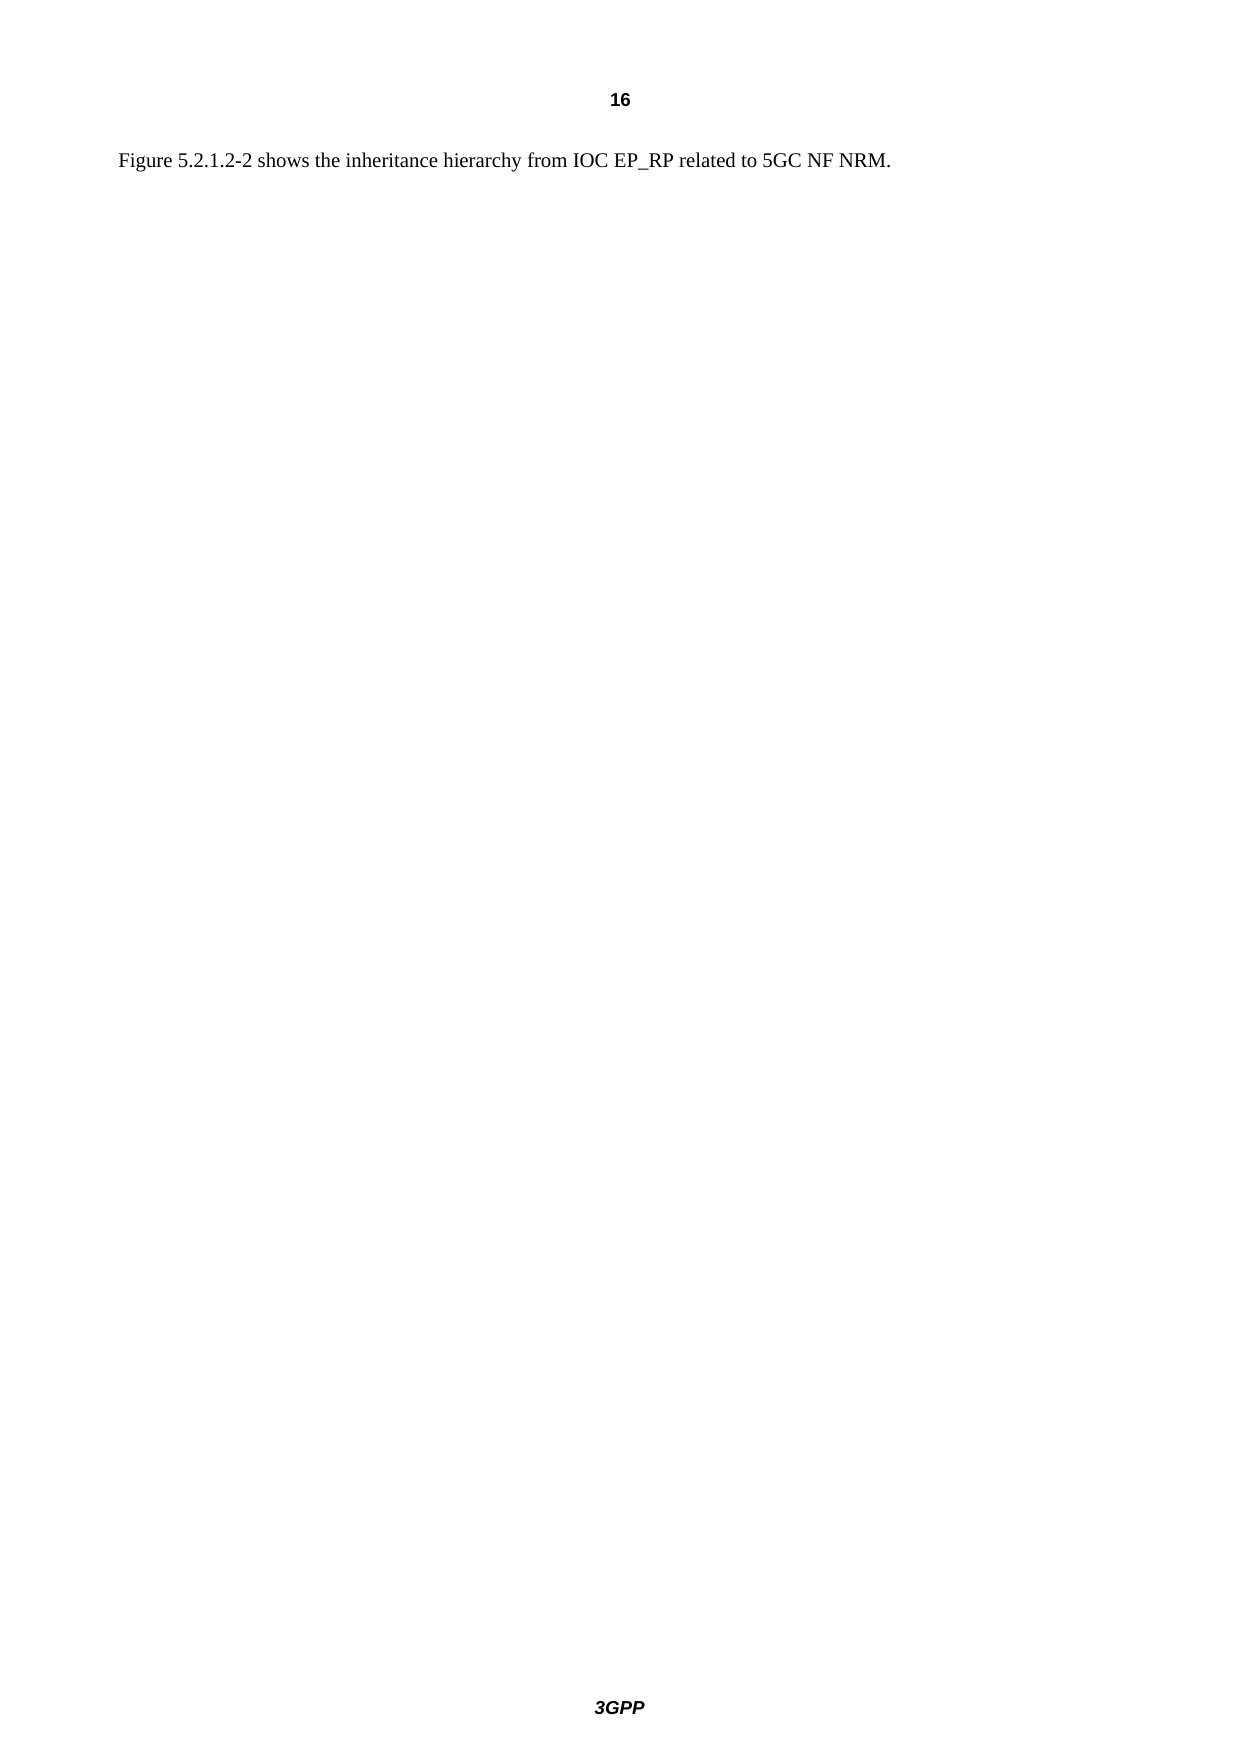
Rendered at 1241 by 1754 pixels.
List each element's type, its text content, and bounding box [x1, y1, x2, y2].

text Figure 5.2.1.2-2 shows the inheritance hierarchy from IOC EP_RP related to 5GC NF NRM. [118, 147, 1122, 172]
